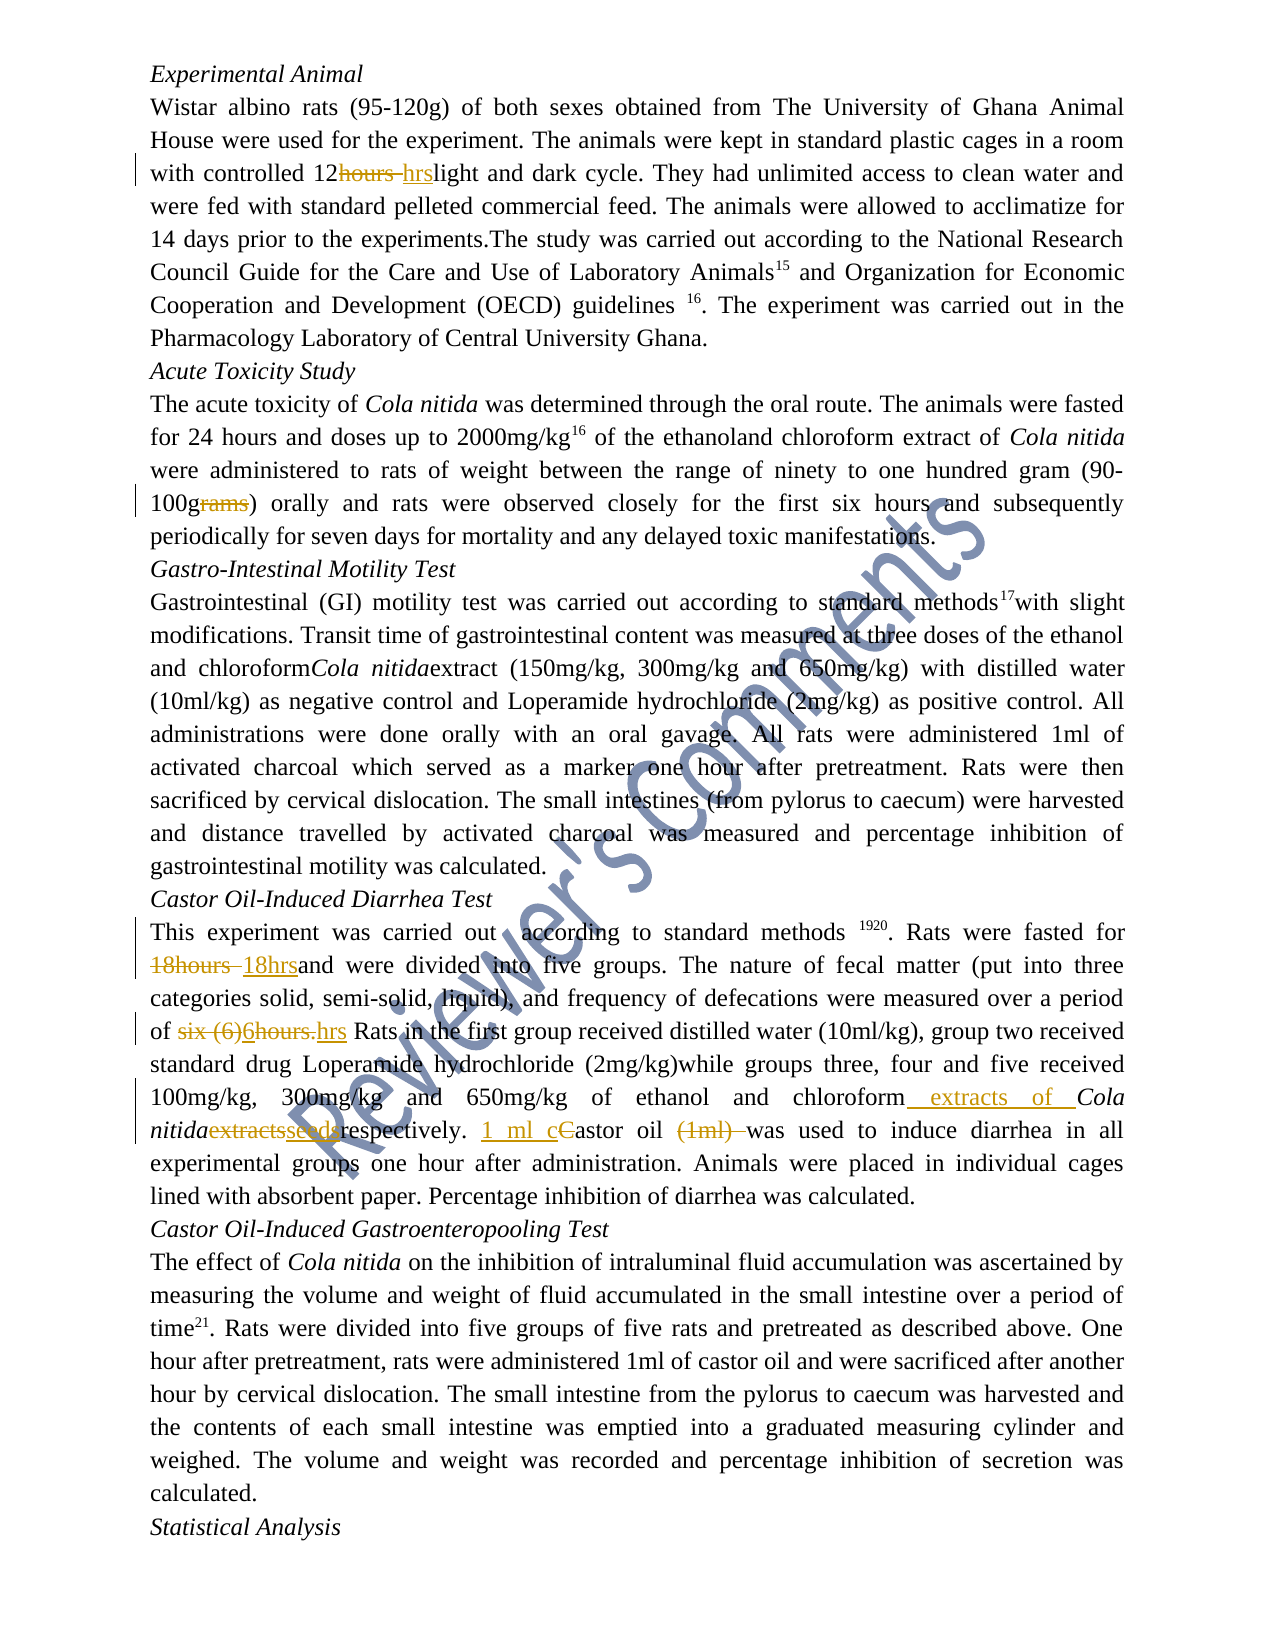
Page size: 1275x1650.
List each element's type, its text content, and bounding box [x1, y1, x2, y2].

text Castor Oil-Induced Diarrhea Test [150, 884, 1125, 913]
text The effect of Cola nitida on the inhibition of intraluminal fluid accumulation was ascertained by measuring the volume and weight of fluid accumulated in the small intestine over a period of time21. Rats were divided into five groups of five rats and pretreated as described above. One hour after pretreatment, rats were administered 1ml of castor oil and were sacrificed after another hour by cervical dislocation. The small intestine from the pylorus to caecum was harvested and the contents of each small intestine was emptied into a graduated measuring cylinder and weighed. The volume and weight was recorded and percentage inhibition of secretion was calculated. [150, 1247, 1125, 1507]
text Gastrointestinal (GI) motility test was carried out according to standard methods17with slight modifications. Transit time of gastrointestinal content was measured at three doses of the ethanol and chloroformCola nitidaextract (150mg/kg, 300mg/kg and 650mg/kg) with distilled water (10ml/kg) as negative control and Loperamide hydrochloride (2mg/kg) as positive control. All administrations were done orally with an oral gavage. All rats were administered 1ml of activated charcoal which served as a marker one hour after pretreatment. Rats were then sacrificed by cervical dislocation. The small intestines (from pylorus to caecum) were harvested and distance travelled by activated charcoal was measured and percentage inhibition of gastrointestinal motility was calculated. [150, 587, 1125, 880]
text Experimental Animal [150, 59, 1125, 87]
text Wistar albino rats (95-120g) of both sexes obtained from The University of Ghana Animal House were used for the experiment. The animals were kept in standard plastic cages in a room with controlled 12light and dark cycle. They had unlimited access to clean water and were fed with standard pelleted commercial feed. The animals were allowed to acclimatize for 14 days prior to the experiments.The study was carried out according to the National Research Council Guide for the Care and Use of Laboratory Animals15 and Organization for Economic Cooperation and Development (OECD) guidelines 16. The experiment was carried out in the Pharmacology Laboratory of Central University Ghana. [150, 92, 1125, 352]
text Gastro-Intestinal Motility Test [150, 554, 1125, 583]
text Castor Oil-Induced Gastroenteropooling Test [150, 1214, 1125, 1243]
text This experiment was carried out according to standard methods 1920. Rats were fasted for and were divided into five groups. The nature of fecal matter (put into three categories solid, semi-solid, liquid), and frequency of defecations were measured over a period of Rats in the first group received distilled water (10ml/kg), group two received standard drug Loperamide hydrochloride (2mg/kg)while groups three, four and five received 100mg/kg, 300mg/kg and 650mg/kg of ethanol and chloroformCola nitidarespectively. astor oil was used to induce diarrhea in all experimental groups one hour after administration. Animals were placed in individual cages lined with absorbent paper. Percentage inhibition of diarrhea was calculated. [150, 917, 1125, 1210]
text The acute toxicity of Cola nitida was determined through the oral route. The animals were fasted for 24 hours and doses up to 2000mg/kg16 of the ethanoland chloroform extract of Cola nitida were administered to rats of weight between the range of ninety to one hundred gram (90-100g) orally and rats were observed closely for the first six hours and subsequently periodically for seven days for mortality and any delayed toxic manifestations. [150, 389, 1125, 550]
text Acute Toxicity Study [150, 356, 1125, 384]
text Statistical Analysis [150, 1512, 1125, 1540]
